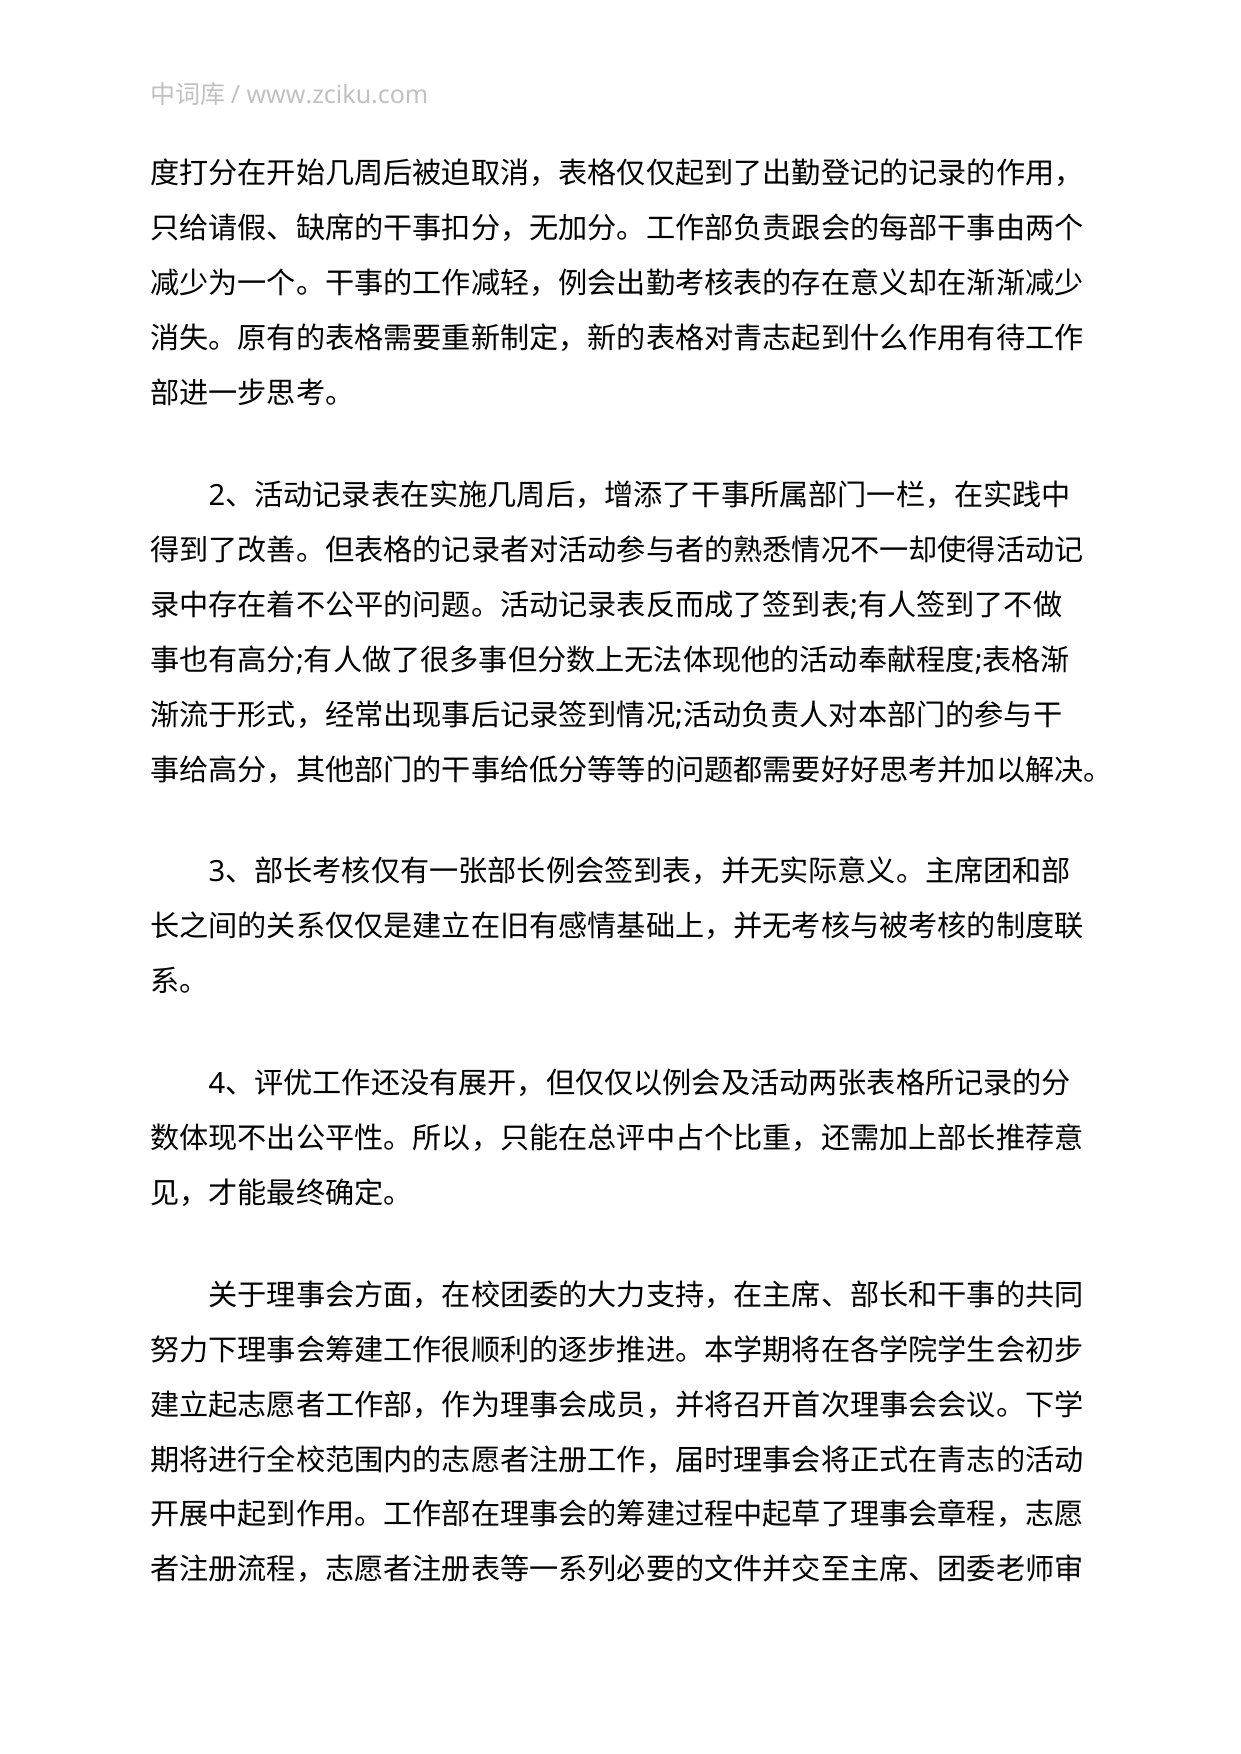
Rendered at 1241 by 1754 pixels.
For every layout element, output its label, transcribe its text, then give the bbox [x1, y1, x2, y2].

text 3、部长考核仅有一张部长例会签到表，并无实际意义。主席团和部长之间的关系仅仅是建立在旧有感情基础上，并无考核与被考核的制度联系。 [150, 848, 1090, 1000]
text 2、活动记录表在实施几周后，增添了干事所属部门一栏，在实践中得到了改善。但表格的记录者对活动参与者的熟悉情况不一却使得活动记录中存在着不公平的问题。活动记录表反而成了签到表;有人签到了不做事也有高分;有人做了很多事但分数上无法体现他的活动奉献程度;表格渐渐流于形式，经常出现事后记录签到情况;活动负责人对本部门的参与干事给高分，其他部门的干事给低分等等的问题都需要好好思考并加以解决。 [150, 471, 1090, 788]
text 4、评优工作还没有展开，但仅仅以例会及活动两张表格所记录的分数体现不出公平性。所以，只能在总评中占个比重，还需加上部长推荐意见，才能最终确定。 [150, 1060, 1090, 1212]
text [150, 1271, 1090, 1588]
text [150, 150, 1090, 412]
